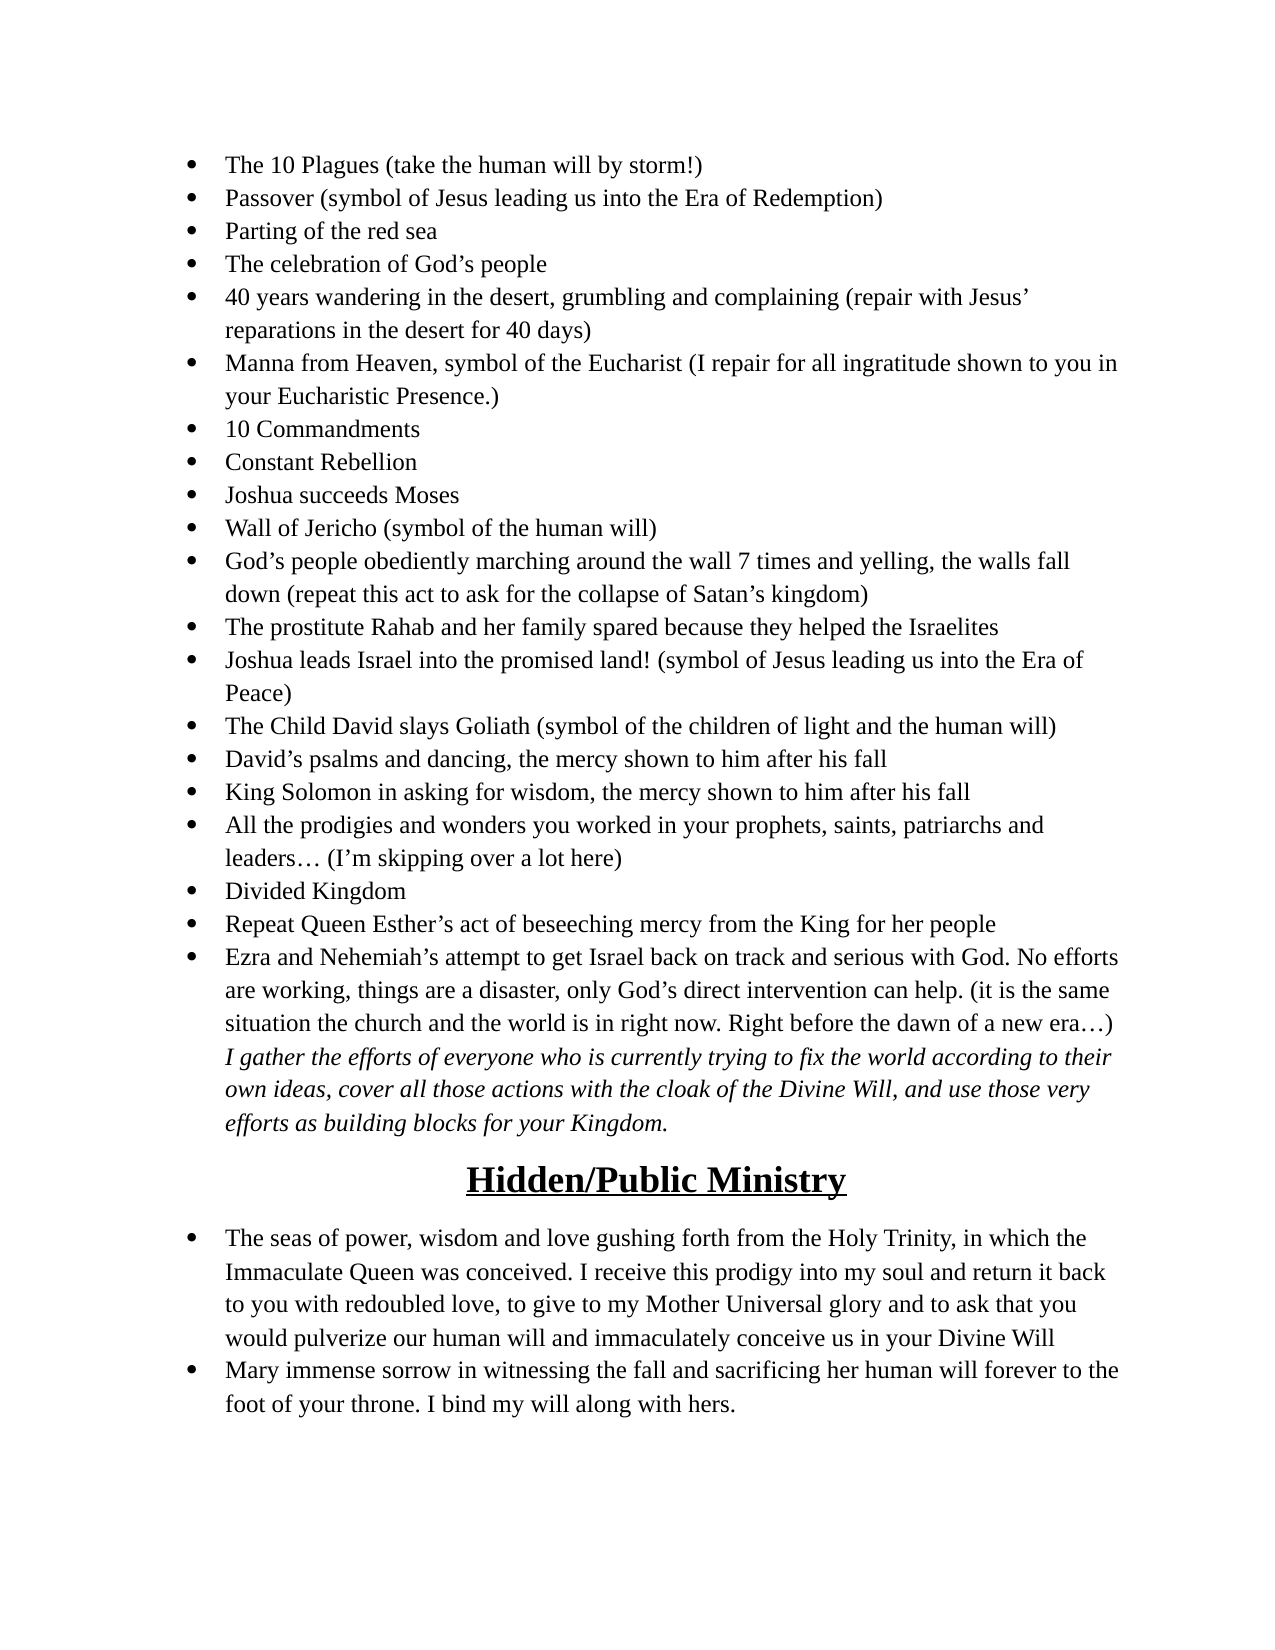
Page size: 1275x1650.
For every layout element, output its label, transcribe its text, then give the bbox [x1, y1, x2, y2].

text Hidden/Public Ministry [187, 1157, 1125, 1200]
list All the prodigies and wonders you worked in your prophets, saints, patriarchs and leaders… (I’m skipping over a lot here) [187, 810, 1125, 872]
list Joshua leads Israel into the promised land! (symbol of Jesus leading us into the Era of Peace) [187, 645, 1125, 707]
list The seas of power, wisdom and love gushing forth from the Holy Trinity, in which the Immaculate Queen was conceived. I receive this prodigy into my soul and return it back to you with redoubled love, to give to my Mother Universal glory and to ask that you would pulverize our human will and immaculately conceive us in your Divine Will [187, 1223, 1125, 1351]
list Divided Kingdom [187, 876, 1125, 905]
list Repeat Queen Esther’s act of beseeching mercy from the King for her people [187, 909, 1125, 938]
list Joshua succeeds Moses [187, 480, 1125, 509]
list Wall of Jericho (symbol of the human will) [187, 513, 1125, 542]
list Passover (symbol of Jesus leading us into the Era of Redemption) [187, 183, 1125, 212]
list King Solomon in asking for wisdom, the mercy shown to him after his fall [187, 777, 1125, 806]
list Manna from Heaven, symbol of the Eucharist (I repair for all ingratitude shown to you in your Eucharistic Presence.) [187, 348, 1125, 410]
list Mary immense sorrow in witnessing the fall and sacrificing her human will forever to the foot of your throne. I bind my will along with hers. [187, 1356, 1125, 1417]
list 10 Commandments [187, 414, 1125, 443]
list David’s psalms and dancing, the mercy shown to him after his fall [187, 744, 1125, 773]
list The 10 Plagues (take the human will by storm!) [187, 150, 1125, 179]
list The celebration of God’s people [187, 249, 1125, 278]
list The Child David slays Goliath (symbol of the children of light and the human will) [187, 711, 1125, 740]
list Ezra and Nehemiah’s attempt to get Israel back on track and serious with God. No efforts are working, things are a disaster, only God’s direct intervention can help. (it is the same situation the church and the world is in right now. Right before the dawn of a new era…) I gather the efforts of everyone who is currently trying to fix the world according to their own ideas, cover all those actions with the cloak of the Divine Will, and use those very efforts as building blocks for your Kingdom. [187, 942, 1125, 1136]
list 40 years wandering in the desert, grumbling and complaining (repair with Jesus’ reparations in the desert for 40 days) [187, 282, 1125, 344]
list The prostitute Rahab and her family spared because they helped the Israelites [187, 612, 1125, 641]
list Parting of the red sea [187, 216, 1125, 245]
list God’s people obediently marching around the wall 7 times and yelling, the walls fall down (repeat this act to ask for the collapse of Satan’s kingdom) [187, 546, 1125, 608]
list Constant Rebellion [187, 447, 1125, 476]
